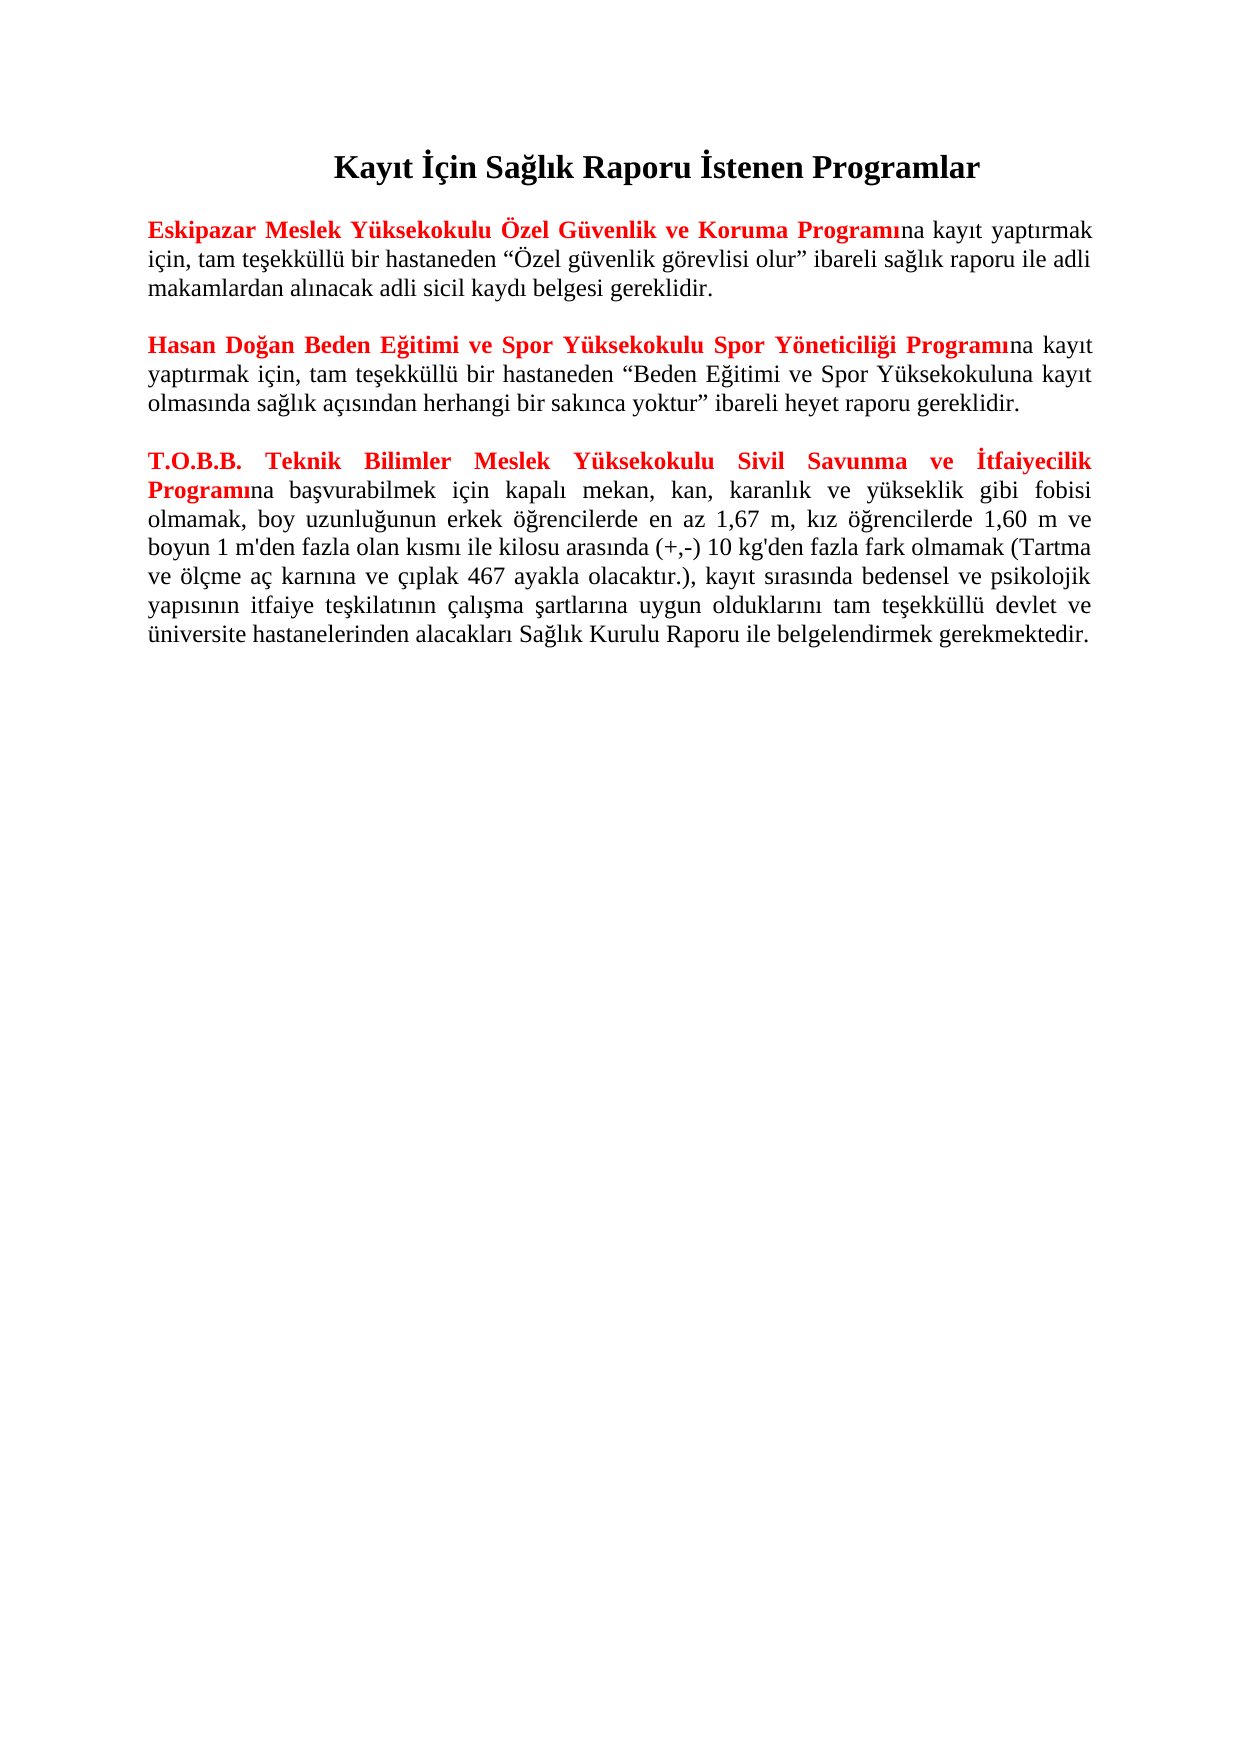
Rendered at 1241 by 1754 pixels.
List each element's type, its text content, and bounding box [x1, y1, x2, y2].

text Eskipazar Meslek Yüksekokulu Özel Güvenlik ve Koruma Programına kayıt yaptırmak için, tam teşekküllü bir hastaneden “Özel güvenlik görevlisi olur” ibareli sağlık raporu ile adli makamlardan alınacak adli sicil kaydı belgesi gereklidir. [148, 215, 1093, 301]
text Kayıt İçin Sağlık Raporu İstenen Programlar [148, 148, 1093, 186]
text T.O.B.B. Teknik Bilimler Meslek Yüksekokulu Sivil Savunma ve İtfaiyecilik Programına başvurabilmek için kapalı mekan, kan, karanlık ve yükseklik gibi fobisi olmamak, boy uzunluğunun erkek öğrencilerde en az 1,67 m, kız öğrencilerde 1,60 m ve boyun 1 m'den fazla olan kısmı ile kilosu arasında (+,-) 10 kg'den fazla fark olmamak (Tartma ve ölçme aç karnına ve çıplak 467 ayakla olacaktır.), kayıt sırasında bedensel ve psikolojik yapısının itfaiye teşkilatının çalışma şartlarına uygun olduklarını tam teşekküllü devlet ve üniversite hastanelerinden alacakları Sağlık Kurulu Raporu ile belgelendirmek gerekmektedir. [148, 446, 1093, 647]
text Hasan Doğan Beden Eğitimi ve Spor Yüksekokulu Spor Yöneticiliği Programına kayıt yaptırmak için, tam teşekküllü bir hastaneden “Beden Eğitimi ve Spor Yüksekokuluna kayıt olmasında sağlık açısından herhangi bir sakınca yoktur” ibareli heyet raporu gereklidir. [148, 331, 1093, 417]
